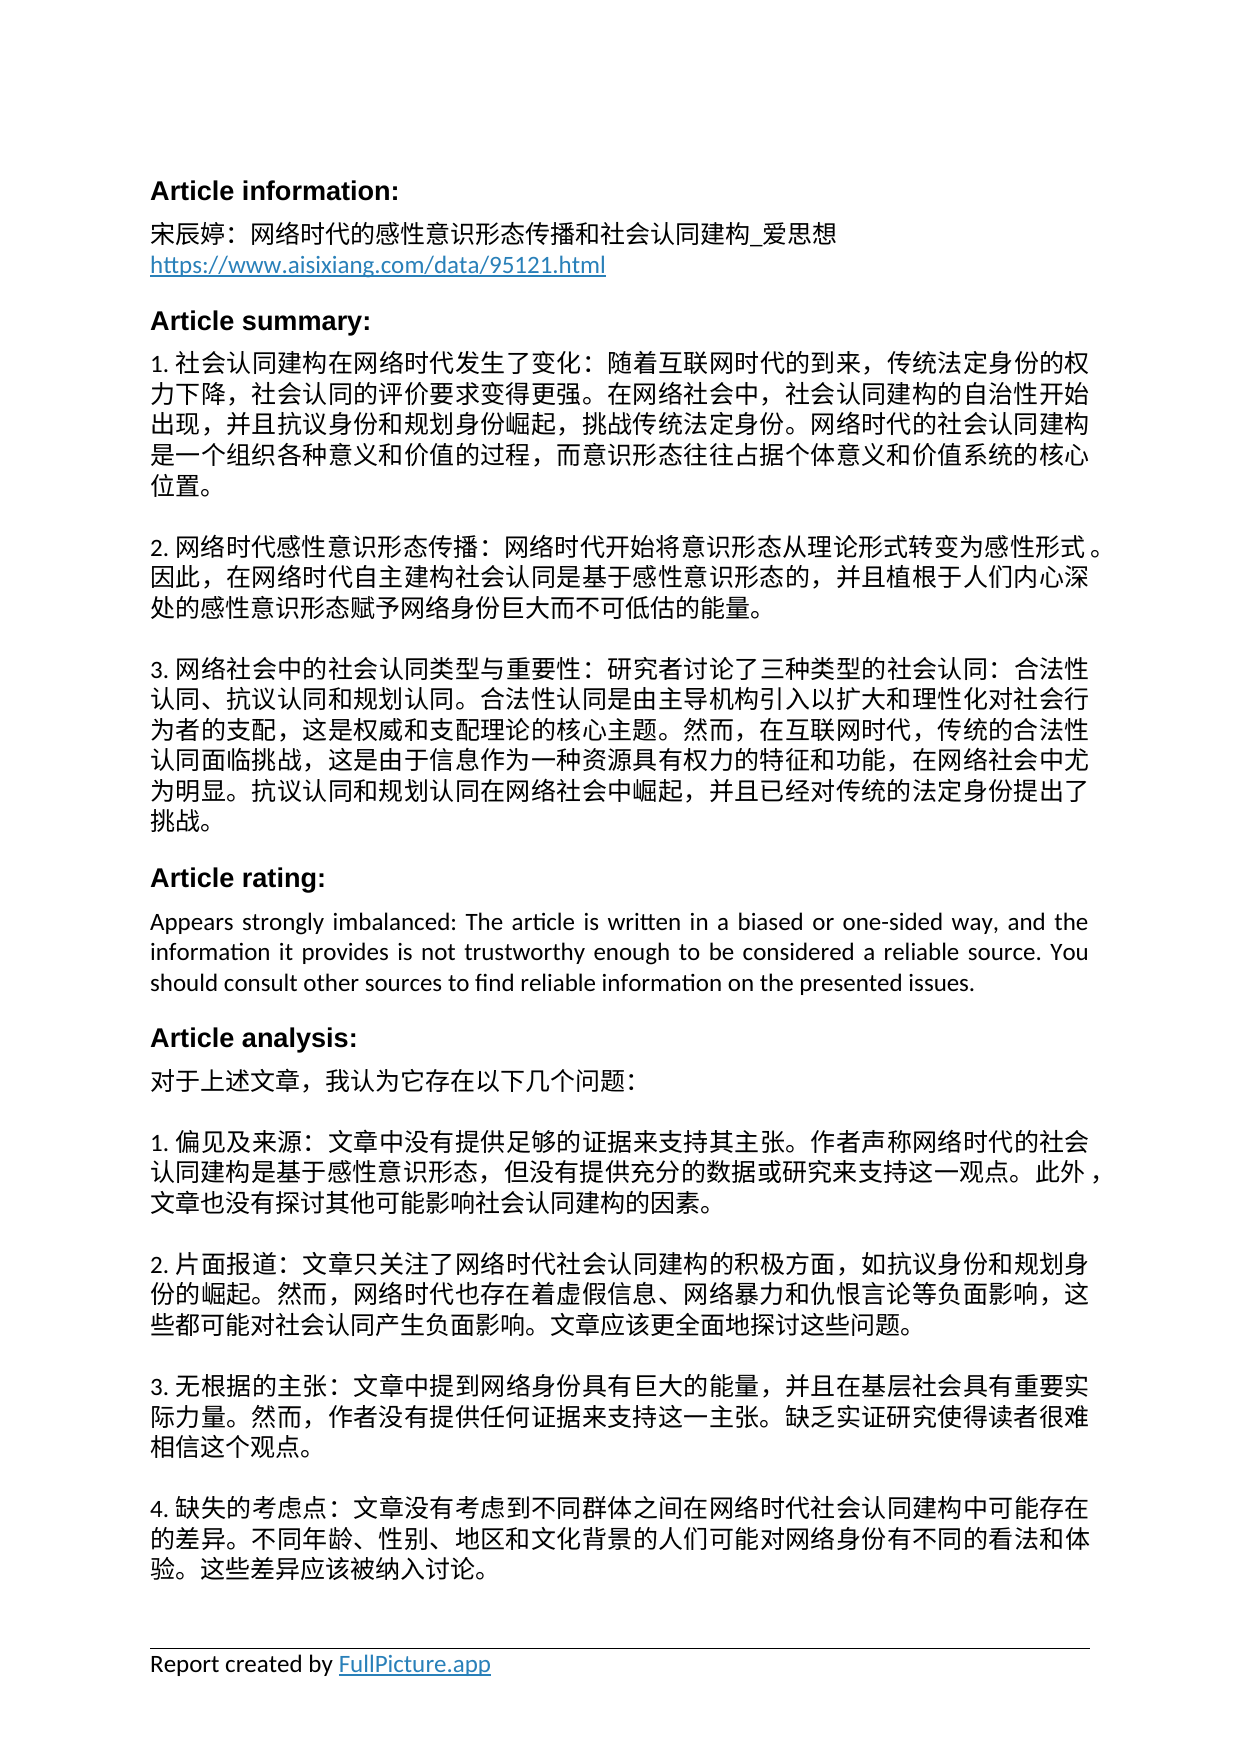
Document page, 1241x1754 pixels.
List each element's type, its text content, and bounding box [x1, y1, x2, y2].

subtitle Article information: [150, 175, 1090, 206]
text 1. 偏见及来源：文章中没有提供足够的证据来支持其主张。作者声称网络时代的社会认同建构是基于感性意识形态，但没有提供充分的数据或研究来支持这一观点。此外，文章也没有探讨其他可能影响社会认同建构的因素。 [150, 1127, 1090, 1218]
text 3. 网络社会中的社会认同类型与重要性：研究者讨论了三种类型的社会认同：合法性认同、抗议认同和规划认同。合法性认同是由主导机构引入以扩大和理性化对社会行为者的支配，这是权威和支配理论的核心主题。然而，在互联网时代，传统的合法性认同面临挑战，这是由于信息作为一种资源具有权力的特征和功能，在网络社会中尤为明显。抗议认同和规划认同在网络社会中崛起，并且已经对传统的法定身份提出了挑战。 [150, 654, 1090, 837]
text 宋辰婷：网络时代的感性意识形态传播和社会认同建构_爱思想https://www.aisixiang.com/data/95121.html [150, 219, 1090, 280]
text Appears strongly imbalanced: The article is written in a biased or one-sided way, and the information it provides is not trustworthy enough to be considered a reliable source. You should consult other sources to find reliable information on the presented issues. [150, 906, 1090, 997]
text 对于上述文章，我认为它存在以下几个问题： [150, 1066, 1090, 1096]
subtitle Article summary: [150, 305, 1090, 336]
text 2. 网络时代感性意识形态传播：网络时代开始将意识形态从理论形式转变为感性形式。因此，在网络时代自主建构社会认同是基于感性意识形态的，并且植根于人们内心深处的感性意识形态赋予网络身份巨大而不可低估的能量。 [150, 532, 1090, 623]
text 1. 社会认同建构在网络时代发生了变化：随着互联网时代的到来，传统法定身份的权力下降，社会认同的评价要求变得更强。在网络社会中，社会认同建构的自治性开始出现，并且抗议身份和规划身份崛起，挑战传统法定身份。网络时代的社会认同建构是一个组织各种意义和价值的过程，而意识形态往往占据个体意义和价值系统的核心位置。 [150, 348, 1090, 501]
subtitle Article analysis: [150, 1022, 1090, 1053]
text 2. 片面报道：文章只关注了网络时代社会认同建构的积极方面，如抗议身份和规划身份的崛起。然而，网络时代也存在着虚假信息、网络暴力和仇恨言论等负面影响，这些都可能对社会认同产生负面影响。文章应该更全面地探讨这些问题。 [150, 1249, 1090, 1341]
text 4. 缺失的考虑点：文章没有考虑到不同群体之间在网络时代社会认同建构中可能存在的差异。不同年龄、性别、地区和文化背景的人们可能对网络身份有不同的看法和体验。这些差异应该被纳入讨论。 [150, 1493, 1090, 1585]
text 3. 无根据的主张：文章中提到网络身份具有巨大的能量，并且在基层社会具有重要实际力量。然而，作者没有提供任何证据来支持这一主张。缺乏实证研究使得读者很难相信这个观点。 [150, 1371, 1090, 1463]
subtitle Article rating: [150, 862, 1090, 893]
